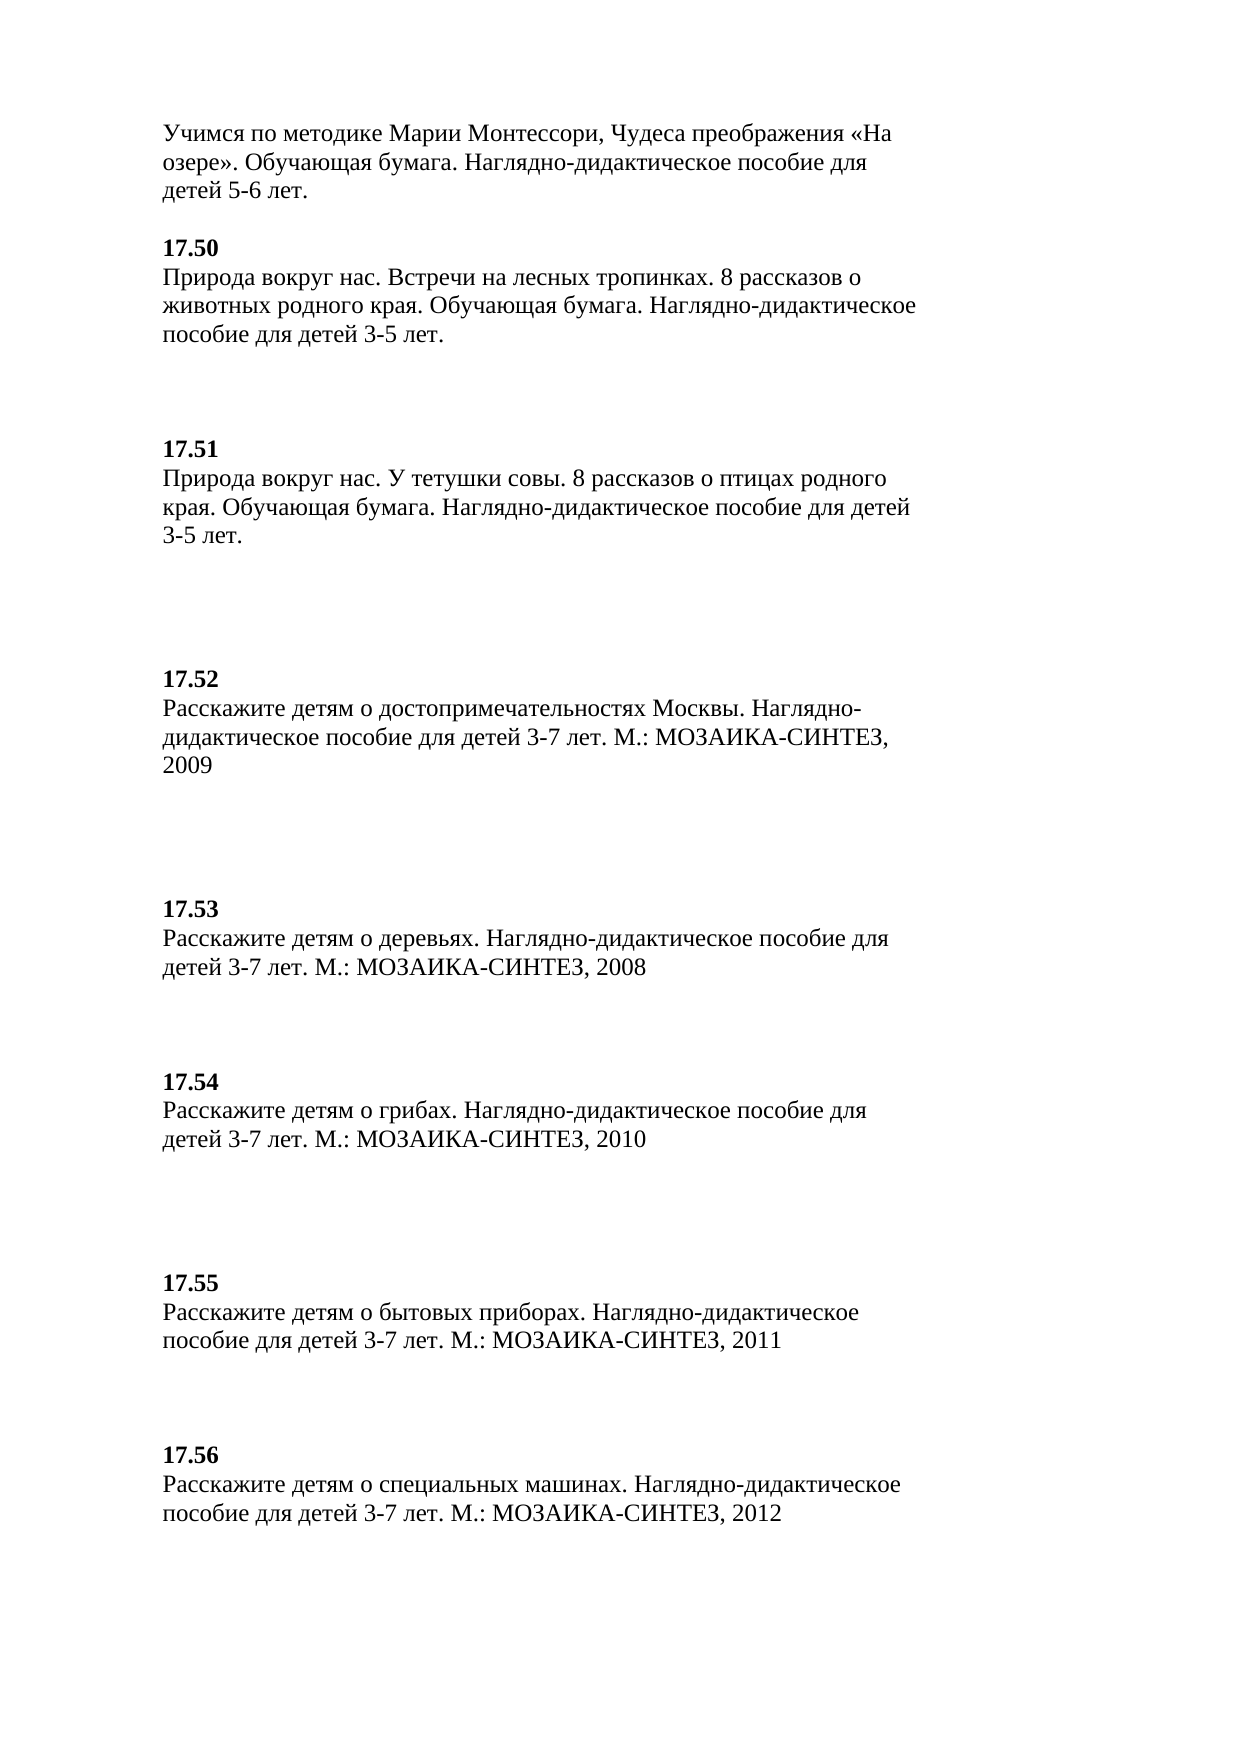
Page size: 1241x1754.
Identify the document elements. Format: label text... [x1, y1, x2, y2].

text Расскажите детям о достопримечательностях Москвы. Наглядно-дидактическое пособие для детей 3-7 лет. М.: МОЗАИКА-СИНТЕЗ, 2009 [162, 693, 930, 779]
text 17.50 [162, 233, 930, 262]
text Расскажите детям о деревьях. Наглядно-дидактическое пособие для детей 3-7 лет. М.: МОЗАИКА-СИНТЕЗ, 2008 [162, 923, 930, 981]
text 17.53 [162, 894, 930, 923]
text 17.55 [162, 1268, 930, 1297]
text 17.54 [162, 1067, 930, 1096]
text Расскажите детям о специальных машинах. Наглядно-дидактическое пособие для детей 3-7 лет. М.: МОЗАИКА-СИНТЕЗ, 2012 [162, 1469, 930, 1527]
text Учимся по методике Марии Монтессори, Чудеса преображения «На озере». Обучающая бумага. Наглядно-дидактическое пособие для детей 5-6 лет. [162, 118, 930, 204]
text 17.52 [162, 664, 930, 693]
text Расскажите детям о бытовых приборах. Наглядно-дидактическое пособие для детей 3-7 лет. М.: МОЗАИКА-СИНТЕЗ, 2011 [162, 1297, 930, 1354]
text 17.51 [162, 434, 930, 463]
text 17.56 [162, 1441, 930, 1469]
text Природа вокруг нас. Встречи на лесных тропинках. 8 рассказов о животных родного края. Обучающая бумага. Наглядно-дидактическое пособие для детей 3-5 лет. [162, 262, 930, 348]
text Расскажите детям о грибах. Наглядно-дидактическое пособие для детей 3-7 лет. М.: МОЗАИКА-СИНТЕЗ, 2010 [162, 1096, 930, 1153]
text Природа вокруг нас. У тетушки совы. 8 рассказов о птицах родного края. Обучающая бумага. Наглядно-дидактическое пособие для детей 3-5 лет. [162, 463, 930, 549]
